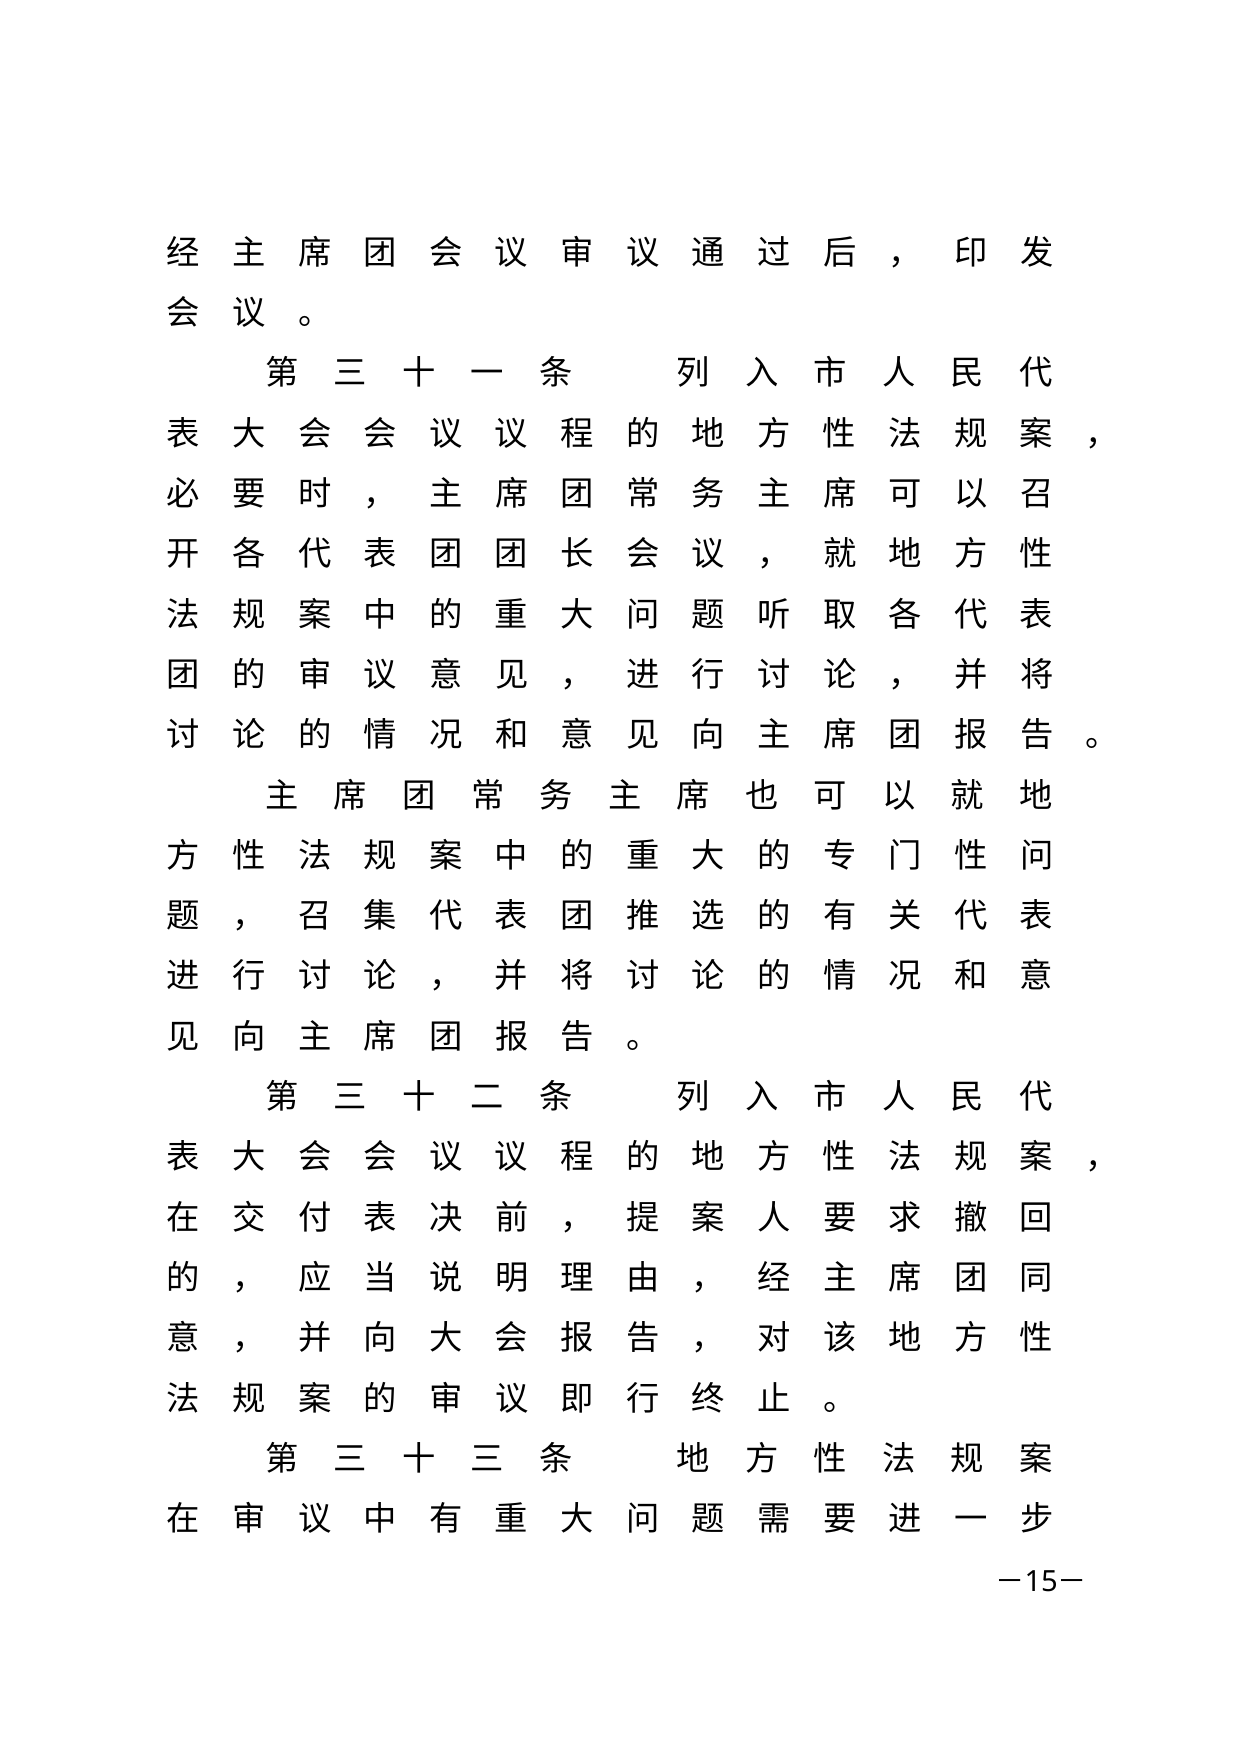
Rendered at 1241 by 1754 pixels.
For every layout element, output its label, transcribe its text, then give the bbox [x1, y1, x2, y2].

text 第三十一条 列入市人民代表大会会议议程的地方性法规案，必要时，主席团常务主席可以召开各代表团团长会议，就地方性法规案中的重大问题听取各代表团的审议意见，进行讨论，并将讨论的情况和意见向主席团报告。 [167, 340, 1085, 762]
text 第三十二条 列入市人民代表大会会议议程的地方性法规案，在交付表决前，提案人要求撤回的，应当说明理由，经主席团同意，并向大会报告，对该地方性法规案的审议即行终止。 [167, 1064, 1085, 1426]
text 第三十三条 地方性法规案在审议中有重大问题需要进一步研究的，经主席团提出，由大会全体会议决定，可以授权常务委员会根据代表的意见进一步审议，作出决定，并将决定情况向市人民代表大会下次会议报告；也可以授权常务委员会根据代表的意见进一步审议，提出修改方案，提请市人民代表大会下次会议审议决定。 [167, 1426, 1085, 1546]
text 主席团常务主席也可以就地方性法规案中的重大的专门性问题，召集代表团推选的有关代表进行讨论，并将讨论的情况和意见向主席团报告。 [167, 762, 1085, 1064]
text 第三十条 列入市人民代表大会会议议程的地方性法规案，由法制委员会根据各代表团和有关的专门委员会的审议意见，对地方性法规案进行统一审议，向主席团提出审议结果报告和法规草案修改稿，对重要的不同意见应当在审议结果报告中予以说明，经主席团会议审议通过后，印发会议。 [167, 219, 1085, 340]
